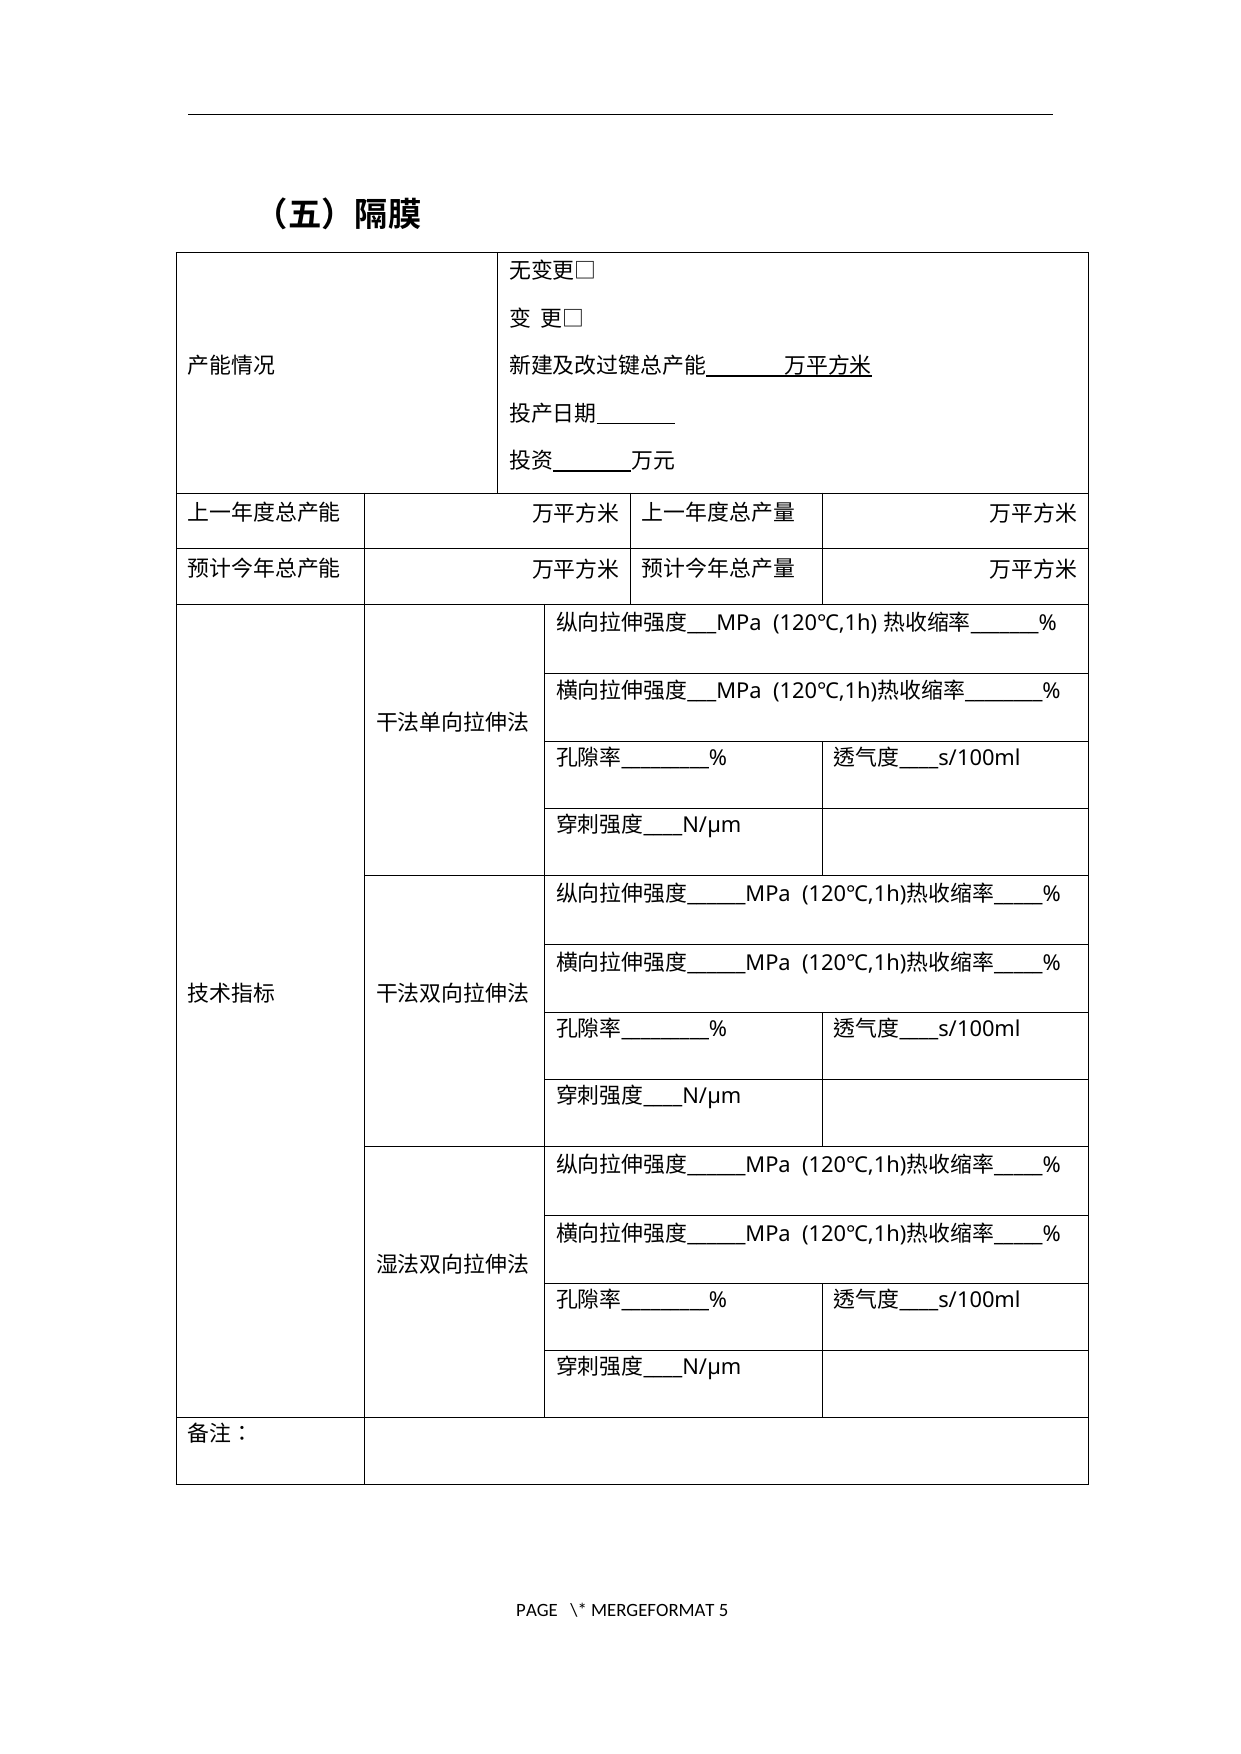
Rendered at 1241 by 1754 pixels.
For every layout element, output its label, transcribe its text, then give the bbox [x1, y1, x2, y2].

table_cell 干法单向拉伸法 [365, 605, 544, 875]
table_header 无变更□ 变 更□ 新建及改过键总产能 万平方米 投产日期 投资 万元 [498, 253, 1088, 493]
table_cell 横向拉伸强度______MPa (120℃,1h)热收缩率_____% [545, 1216, 1088, 1283]
table_cell 孔隙率_________% [545, 1013, 822, 1079]
table_cell 横向拉伸强度___MPa (120℃,1h)热收缩率________% [545, 674, 1088, 741]
table_cell [823, 1080, 1088, 1146]
table_cell 万平方米 [823, 549, 1088, 604]
subtitle （五）隔膜 [187, 180, 1053, 245]
table_cell 透气度____s/100ml [823, 742, 1088, 808]
table_cell 透气度____s/100ml [823, 1013, 1088, 1079]
table_cell 穿刺强度____N/µm [545, 1351, 822, 1417]
table_cell 纵向拉伸强度______MPa (120℃,1h)热收缩率_____% [545, 1147, 1088, 1214]
table_cell 万平方米 [365, 494, 630, 548]
table_cell 横向拉伸强度______MPa (120℃,1h)热收缩率_____% [545, 945, 1088, 1012]
table_cell [823, 809, 1088, 875]
table_cell 纵向拉伸强度______MPa (120℃,1h)热收缩率_____% [545, 876, 1088, 943]
table_cell 湿法双向拉伸法 [365, 1147, 544, 1417]
table_cell 孔隙率_________% [545, 1284, 822, 1350]
table_cell 万平方米 [823, 494, 1088, 548]
table_cell 备注： [177, 1418, 364, 1484]
table_cell 孔隙率_________% [545, 742, 822, 808]
table_cell 万平方米 [365, 549, 630, 604]
table_cell 透气度____s/100ml [823, 1284, 1088, 1350]
table_cell [823, 1351, 1088, 1417]
table_cell 干法双向拉伸法 [365, 876, 544, 1146]
table_cell 预计今年总产能 [177, 549, 364, 604]
table_cell 预计今年总产量 [631, 549, 822, 604]
table_cell 穿刺强度____N/µm [545, 809, 822, 875]
table_cell [365, 1418, 1088, 1484]
table_cell 上一年度总产能 [177, 494, 364, 548]
table_cell 穿刺强度____N/µm [545, 1080, 822, 1146]
table_cell 技术指标 [177, 605, 364, 1417]
table_cell 纵向拉伸强度___MPa (120℃,1h) 热收缩率_______% [545, 605, 1088, 672]
table_cell 上一年度总产量 [631, 494, 822, 548]
table_header 产能情况 [177, 253, 497, 493]
